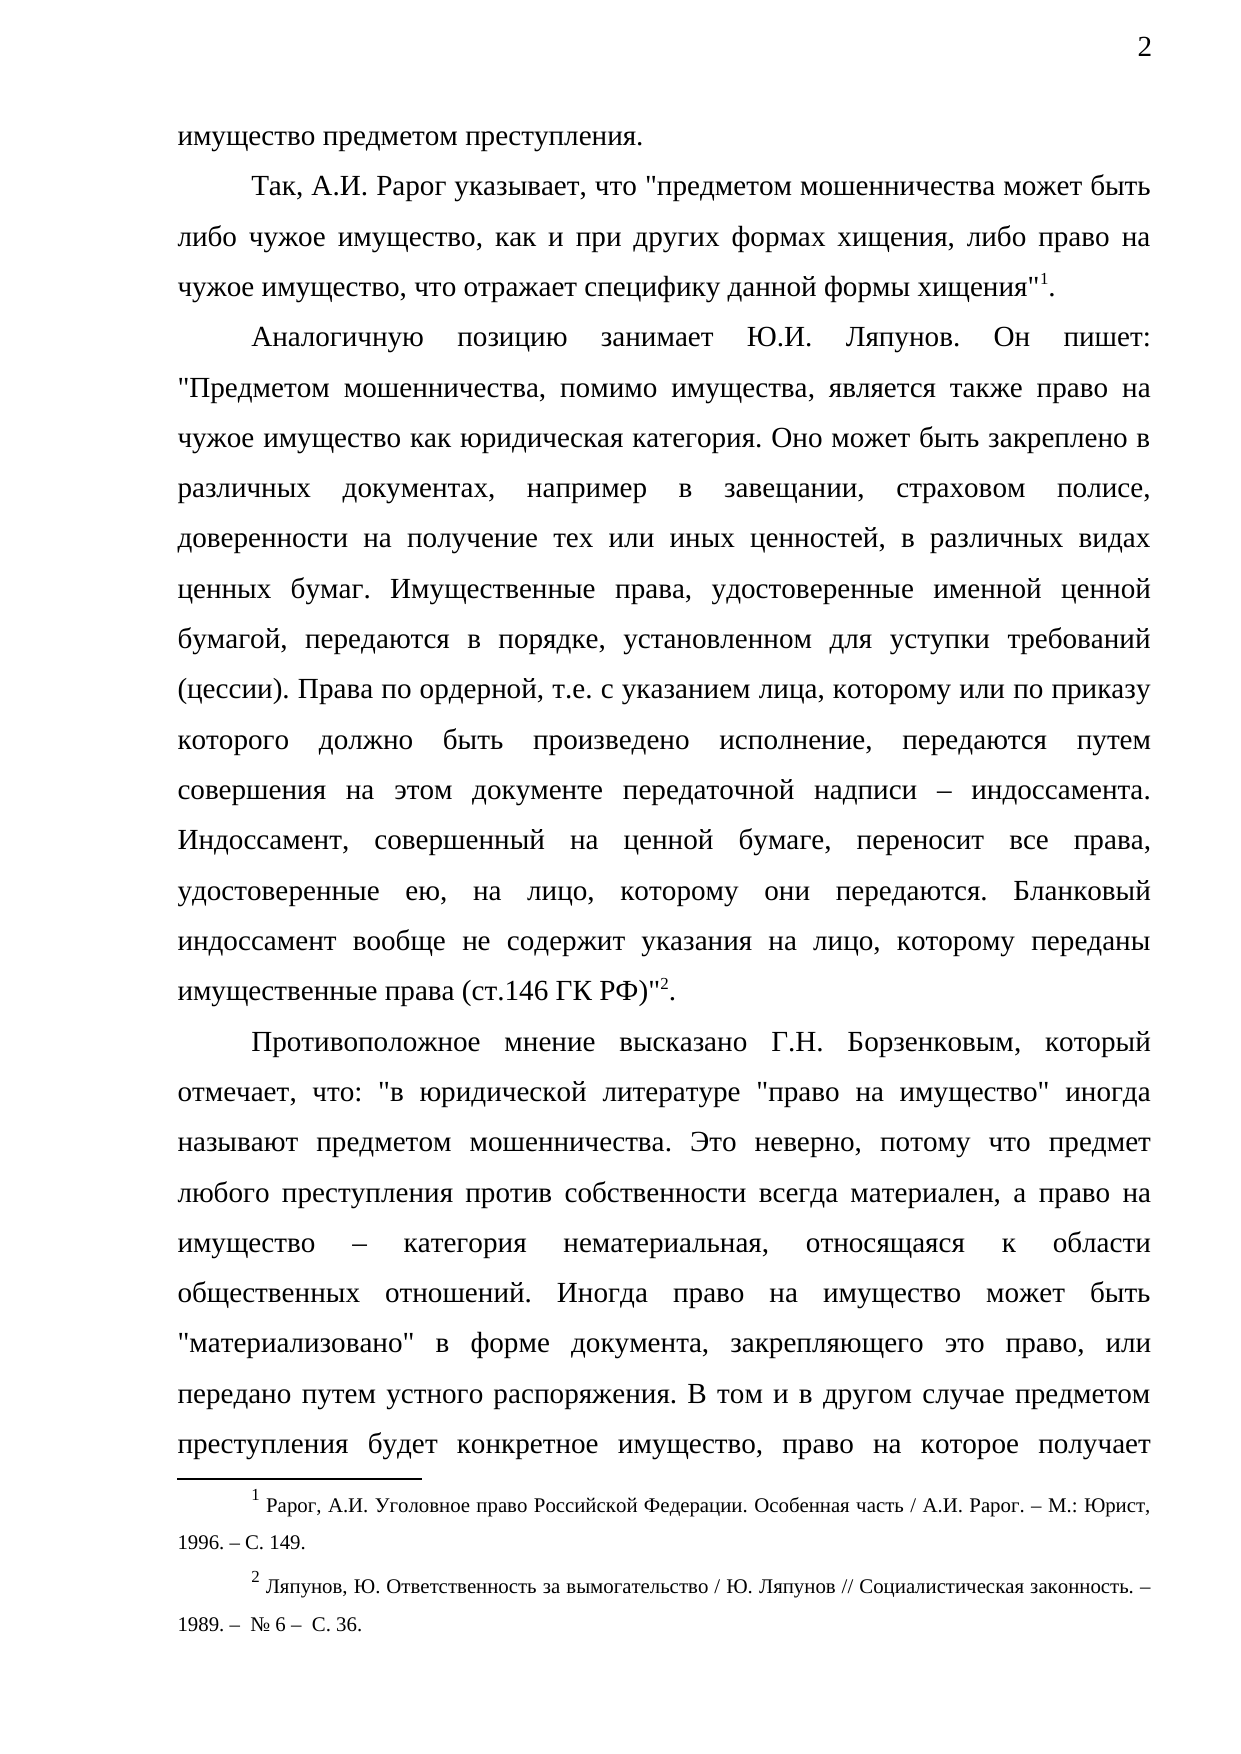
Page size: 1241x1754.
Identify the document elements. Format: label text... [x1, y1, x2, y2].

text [177, 118, 1152, 152]
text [177, 1024, 1152, 1460]
text Так, А.И. Рарог указывает, что "предметом мошенничества может быть либо чужое имущество, как и при других формах хищения, либо право на чужое имущество, что отражает специфику данной формы хищения". [177, 168, 1152, 303]
text Аналогичную позицию занимает Ю.И. Ляпунов. Он пишет: "Предметом мошенничества, помимо имущества, является также право на чужое имущество как юридическая категория. Оно может быть закреплено в различных документах, например в завещании, страховом полисе, доверенности на получение тех или иных ценностей, в различных видах ценных бумаг. Имущественные права, удостоверенные именной ценной бумагой, передаются в порядке, установленном для уступки требований (цессии). Права по ордерной, т.е. с указанием лица, которому или по приказу которого должно быть произведено исполнение, передаются путем совершения на этом документе передаточной надписи – индоссамента. Индоссамент, совершенный на ценной бумаге, переносит все права, удостоверенные ею, на лицо, которому они передаются. Бланковый индоссамент вообще не содержит указания на лицо, которому переданы имущественные права (ст.146 ГК РФ)". [177, 319, 1152, 1007]
